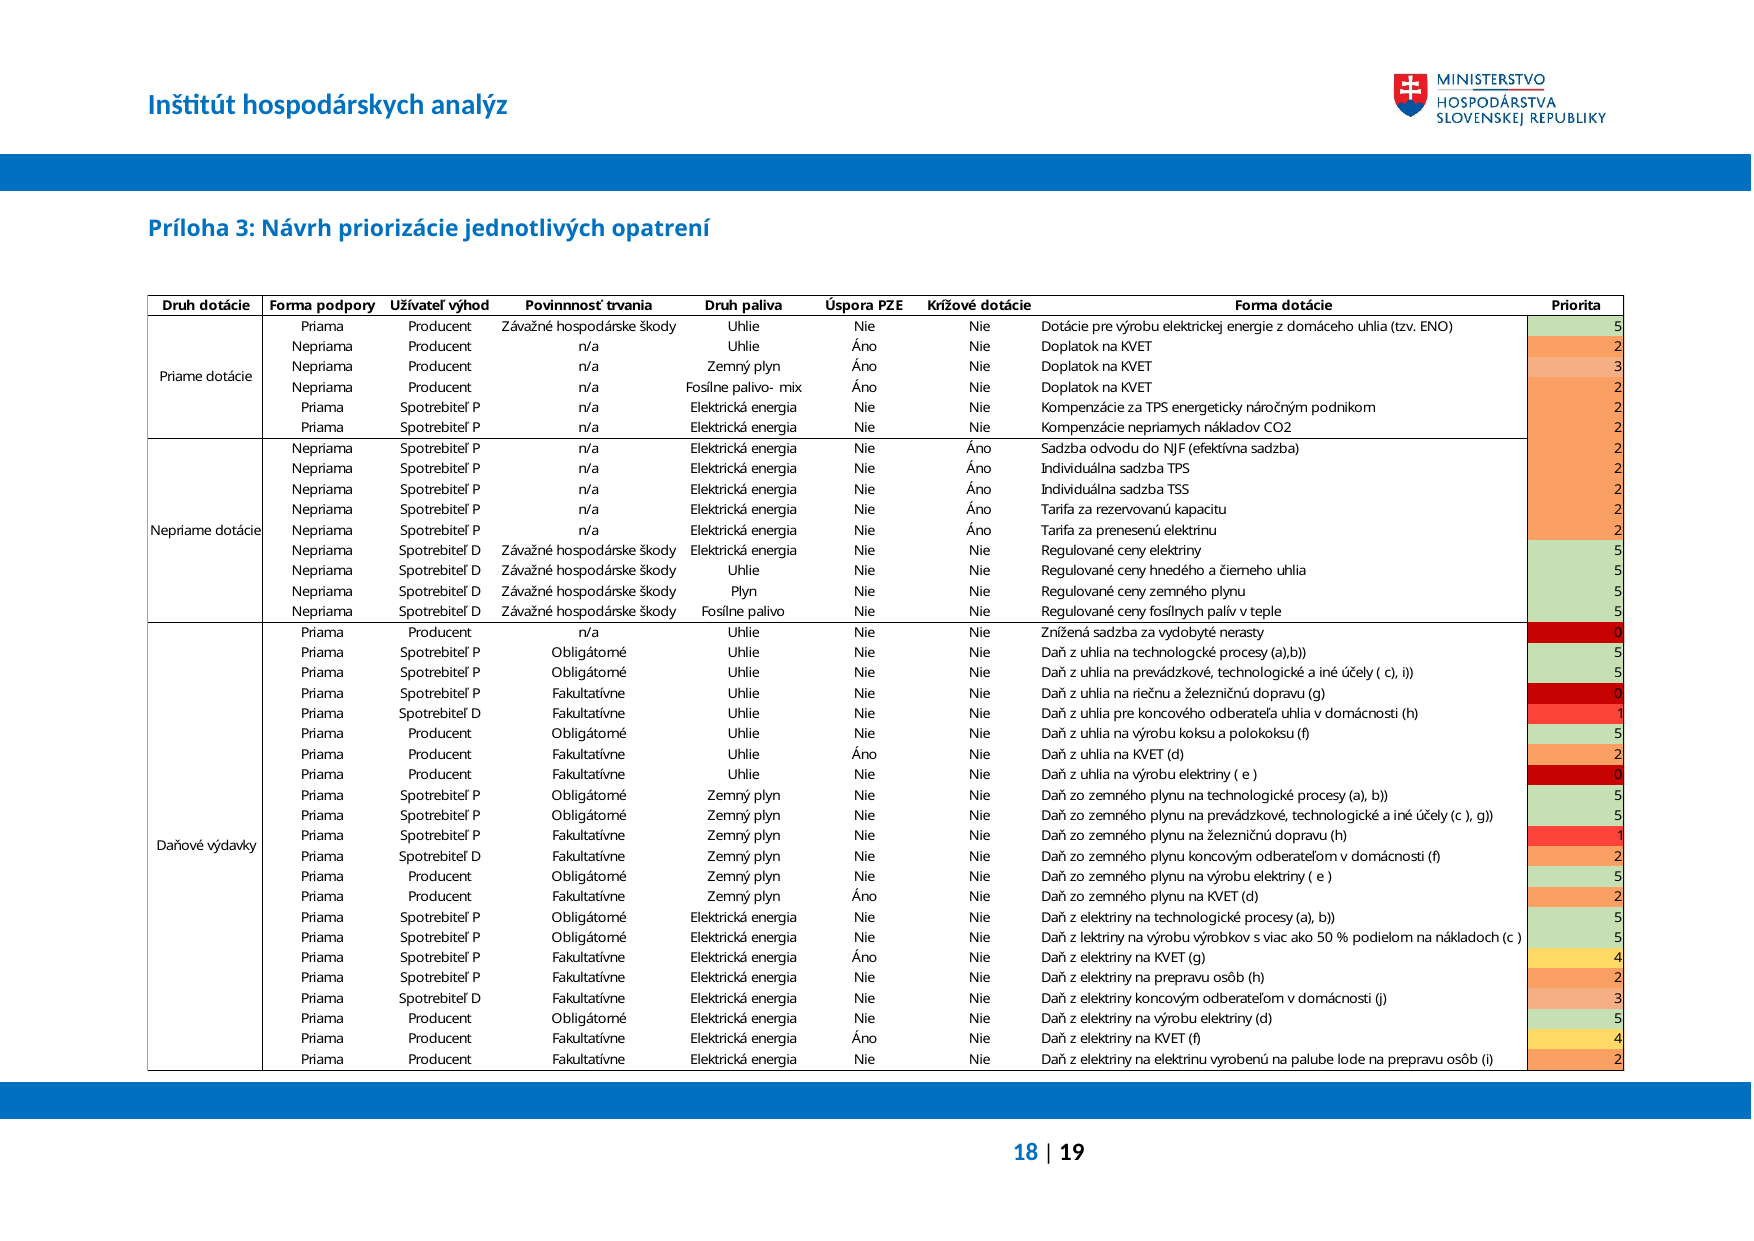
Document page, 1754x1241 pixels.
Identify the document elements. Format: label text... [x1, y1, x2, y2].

text Príloha 3: Návrh priorizácie jednotlivých opatrení [148, 212, 1606, 244]
picture [1393, 73, 1607, 127]
